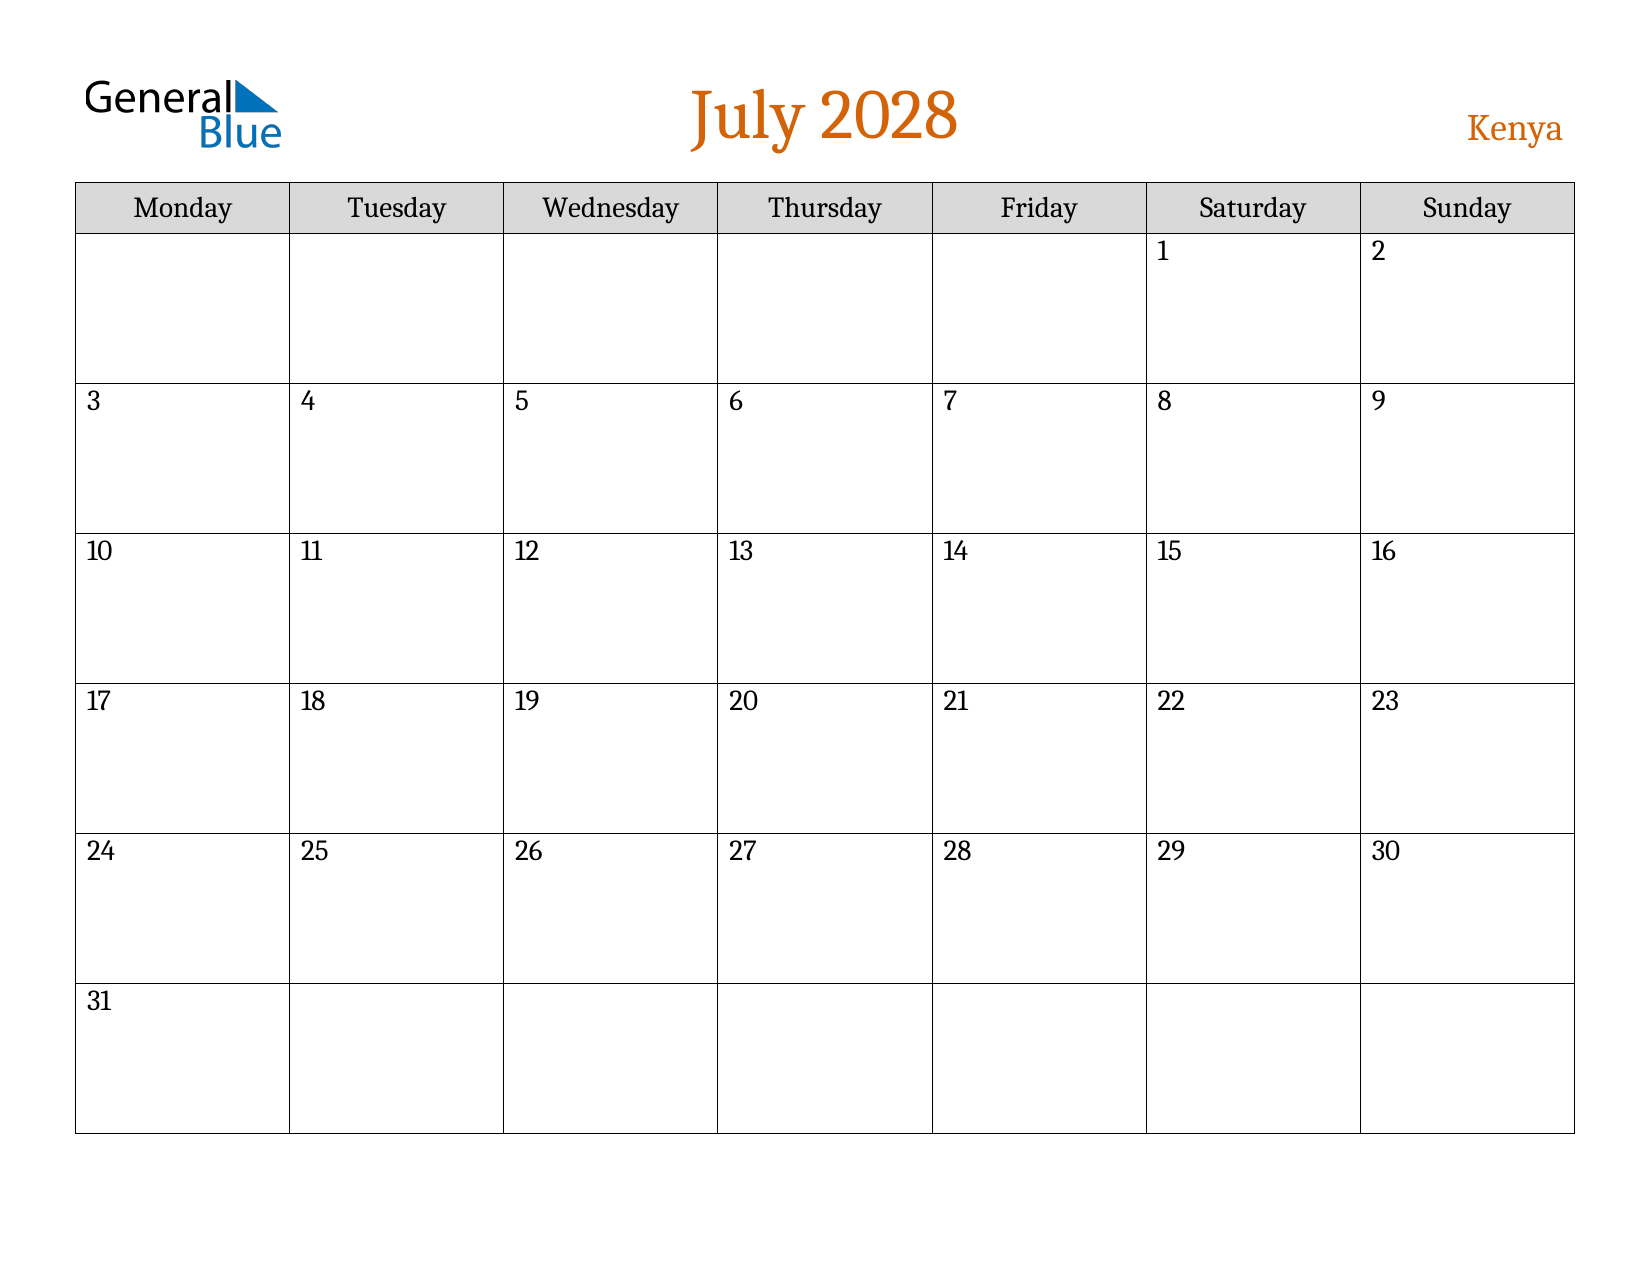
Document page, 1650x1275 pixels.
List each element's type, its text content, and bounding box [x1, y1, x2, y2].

table_cell [1361, 984, 1574, 1020]
table_cell [718, 984, 932, 1020]
table_cell [1361, 720, 1574, 833]
table_cell 4 [290, 384, 503, 420]
table_cell [933, 984, 1146, 1020]
table_cell [290, 234, 503, 270]
table_cell 30 [1361, 834, 1574, 870]
table_cell [1361, 420, 1574, 533]
table_cell [504, 720, 717, 833]
table_cell 24 [76, 834, 289, 870]
table_cell [718, 1020, 932, 1133]
table_cell [76, 870, 289, 983]
table_cell [290, 984, 503, 1020]
table_cell [1147, 984, 1360, 1020]
table_cell [504, 234, 717, 270]
table_cell 1 [1147, 234, 1360, 270]
table_cell 8 [1147, 384, 1360, 420]
table_cell [504, 570, 717, 683]
table_cell [1361, 870, 1574, 983]
table_cell 6 [718, 384, 932, 420]
table_cell 14 [933, 534, 1146, 570]
table_cell [1147, 1020, 1360, 1133]
table_cell [933, 870, 1146, 983]
table_cell [290, 1020, 503, 1133]
table_cell [76, 720, 289, 833]
table_cell 10 [76, 534, 289, 570]
table_cell [76, 234, 289, 270]
table_cell [290, 270, 503, 383]
table_cell [504, 870, 717, 983]
table_cell 20 [718, 684, 932, 720]
table_cell [504, 1020, 717, 1133]
table_cell 9 [1361, 384, 1574, 420]
table_cell 17 [76, 684, 289, 720]
table_cell 7 [933, 384, 1146, 420]
table_cell [290, 870, 503, 983]
table_cell [1361, 1020, 1574, 1133]
table_cell Monday [76, 183, 289, 233]
table_cell [933, 720, 1146, 833]
table_cell [718, 720, 932, 833]
table_cell 2 [1361, 234, 1574, 270]
table_cell [1147, 420, 1360, 533]
table_cell Friday [933, 183, 1146, 233]
table_cell [1361, 270, 1574, 383]
table_cell 23 [1361, 684, 1574, 720]
table_cell [933, 270, 1146, 383]
picture [86, 80, 281, 148]
table_cell 16 [1361, 534, 1574, 570]
table_cell [933, 570, 1146, 683]
table_cell 21 [933, 684, 1146, 720]
table_cell [933, 1020, 1146, 1133]
table_cell Tuesday [290, 183, 503, 233]
table_cell [290, 420, 503, 533]
table_cell 12 [504, 534, 717, 570]
table_cell [1147, 870, 1360, 983]
table_header [76, 75, 503, 182]
table_cell 11 [290, 534, 503, 570]
table_header July 2028 [504, 75, 1146, 182]
table_cell 25 [290, 834, 503, 870]
table_cell [1361, 570, 1574, 683]
table_cell [1147, 720, 1360, 833]
table_cell [718, 870, 932, 983]
table_cell 29 [1147, 834, 1360, 870]
table_cell [718, 234, 932, 270]
table_cell 19 [504, 684, 717, 720]
table_cell 31 [76, 984, 289, 1020]
table_cell 26 [504, 834, 717, 870]
table_cell [1147, 570, 1360, 683]
table_cell Wednesday [504, 183, 717, 233]
table_cell [504, 984, 717, 1020]
table_cell 3 [76, 384, 289, 420]
table_cell [1147, 270, 1360, 383]
table_cell Sunday [1361, 183, 1574, 233]
table_header Kenya [1146, 75, 1574, 182]
table_cell [76, 1020, 289, 1133]
table_cell 22 [1147, 684, 1360, 720]
table_cell [718, 570, 932, 683]
table_cell [718, 420, 932, 533]
table_cell 15 [1147, 534, 1360, 570]
table_cell [76, 420, 289, 533]
table_cell [933, 420, 1146, 533]
table_cell Saturday [1147, 183, 1360, 233]
table_cell Thursday [718, 183, 932, 233]
table_cell [504, 270, 717, 383]
table_cell 28 [933, 834, 1146, 870]
table_cell [290, 570, 503, 683]
table_cell 13 [718, 534, 932, 570]
table_cell [76, 570, 289, 683]
table_cell 27 [718, 834, 932, 870]
table_cell [76, 270, 289, 383]
table_cell 5 [504, 384, 717, 420]
table_cell [718, 270, 932, 383]
table_cell 18 [290, 684, 503, 720]
table_cell [290, 720, 503, 833]
table_cell [504, 420, 717, 533]
table_cell [933, 234, 1146, 270]
